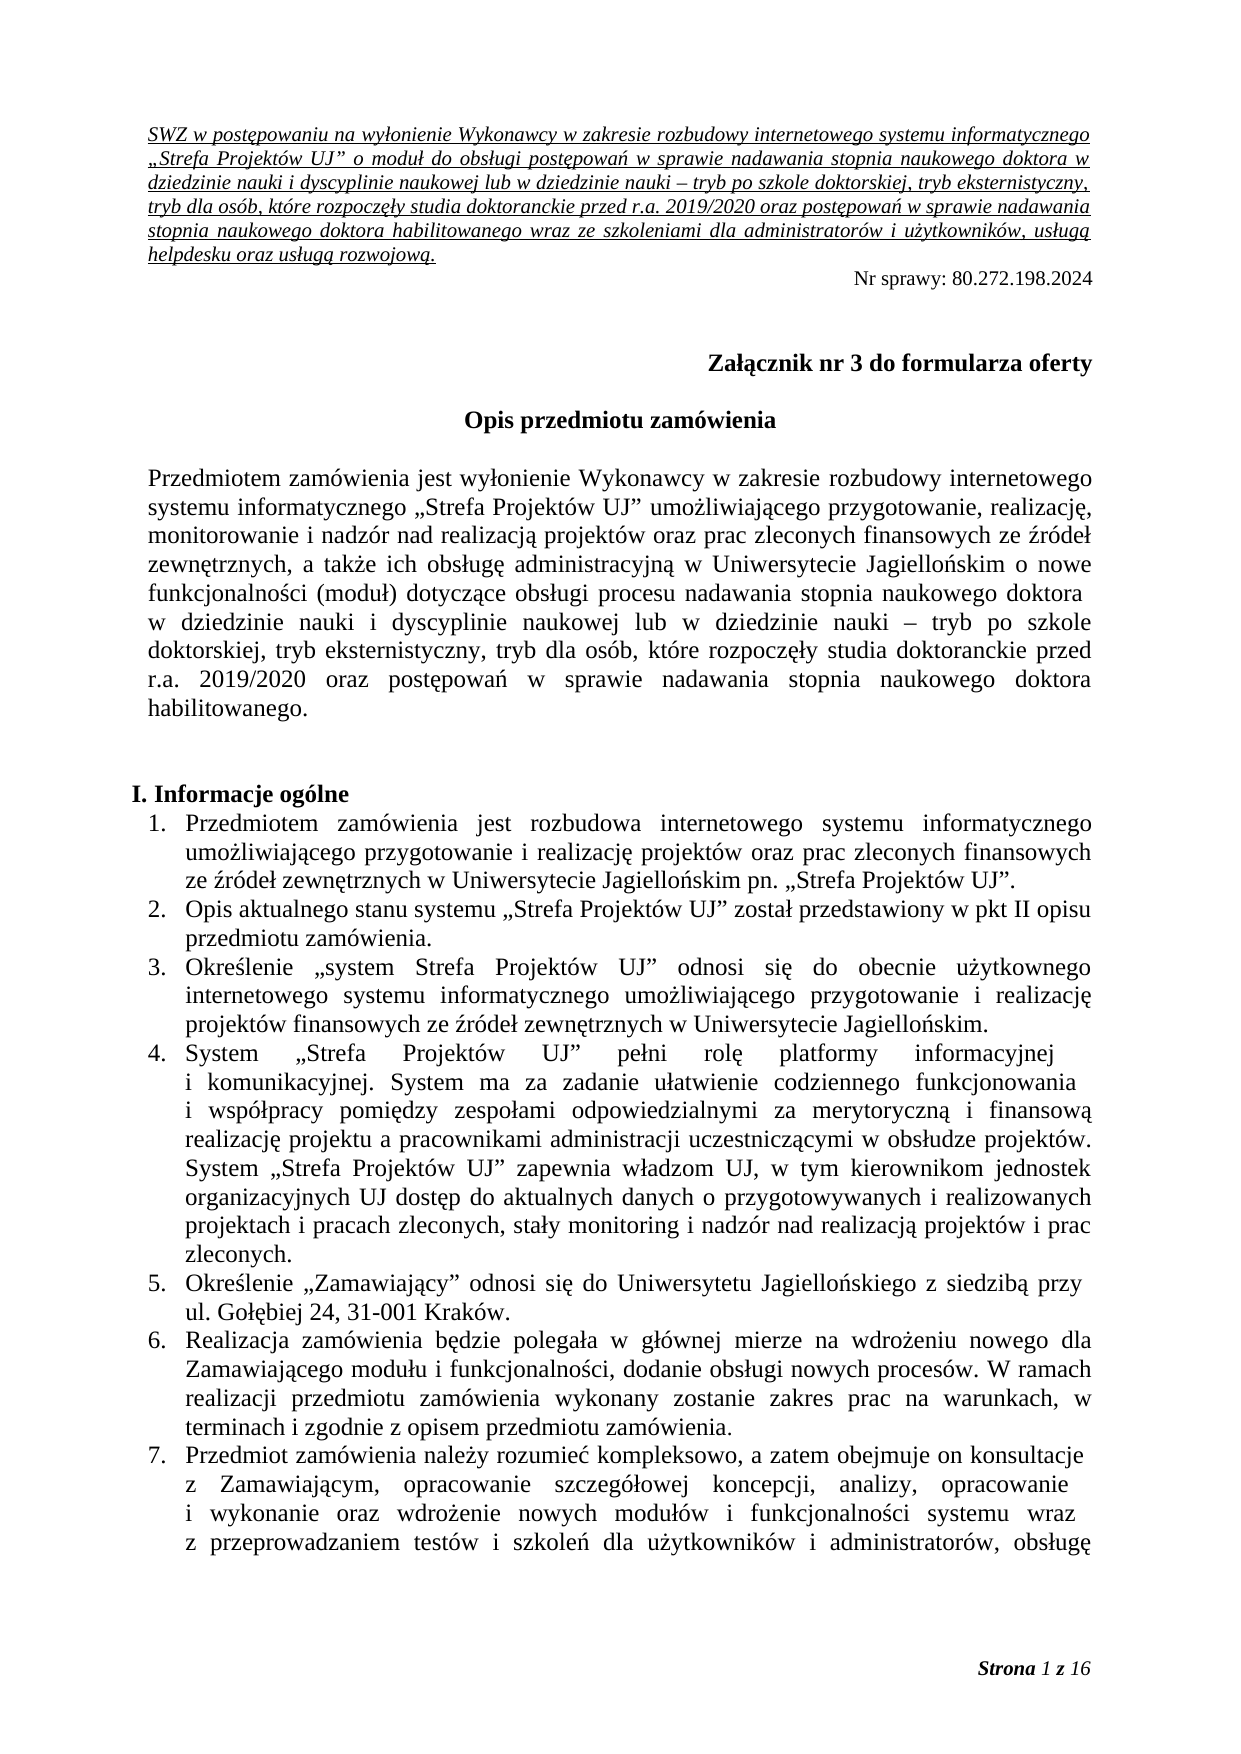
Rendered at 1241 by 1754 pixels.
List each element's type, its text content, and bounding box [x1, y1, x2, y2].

list System „Strefa Projektów UJ” pełni rolę platformy informacyjnej i komunikacyjnej. System ma za zadanie ułatwienie codziennego funkcjonowania i współpracy pomiędzy zespołami odpowiedzialnymi za merytoryczną i finansową realizację projektu a pracownikami administracji uczestniczącymi w obsłudze projektów. System „Strefa Projektów UJ” zapewnia władzom UJ, w tym kierownikom jednostek organizacyjnych UJ dostęp do aktualnych danych o przygotowywanych i realizowanych projektach i pracach zleconych, stały monitoring i nadzór nad realizacją projektów i prac zleconych. [148, 1038, 1092, 1268]
list Przedmiotem zamówienia jest rozbudowa internetowego systemu informatycznego umożliwiającego przygotowanie i realizację projektów oraz prac zleconych finansowych ze źródeł zewnętrznych w Uniwersytecie Jagiellońskim pn. „Strefa Projektów UJ”. [148, 808, 1092, 894]
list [148, 1440, 1092, 1555]
list Opis aktualnego stanu systemu „Strefa Projektów UJ” został przedstawiony w pkt II opisu przedmiotu zamówienia. [148, 894, 1092, 952]
text Załącznik nr 3 do formularza oferty [204, 348, 1092, 377]
list Określenie „system Strefa Projektów UJ” odnosi się do obecnie użytkownego internetowego systemu informatycznego umożliwiającego przygotowanie i realizację projektów finansowych ze źródeł zewnętrznych w Uniwersytecie Jagiellońskim. [148, 952, 1092, 1038]
text Opis przedmiotu zamówienia [148, 405, 1092, 434]
list Informacje ogólne [147, 779, 1092, 808]
text Przedmiotem zamówienia jest wyłonienie Wykonawcy w zakresie rozbudowy internetowego systemu informatycznego „Strefa Projektów UJ” umożliwiającego przygotowanie, realizację, monitorowanie i nadzór nad realizacją projektów oraz prac zleconych finansowych ze źródeł zewnętrznych, a także ich obsługę administracyjną w Uniwersytecie Jagiellońskim o nowe funkcjonalności (moduł) dotyczące obsługi procesu nadawania stopnia naukowego doktora w dziedzinie nauki i dyscyplinie naukowej lub w dziedzinie nauki – tryb po szkole doktorskiej, tryb eksternistyczny, tryb dla osób, które rozpoczęły studia doktoranckie przed r.a. 2019/2020 oraz postępowań w sprawie nadawania stopnia naukowego doktora habilitowanego. [148, 463, 1092, 722]
list Określenie „Zamawiający” odnosi się do Uniwersytetu Jagiellońskiego z siedzibą przy ul. Gołębiej 24, 31-001 Kraków. [148, 1268, 1092, 1325]
list Realizacja zamówienia będzie polegała w głównej mierze na wdrożeniu nowego dla Zamawiającego modułu i funkcjonalności, dodanie obsługi nowych procesów. W ramach realizacji przedmiotu zamówienia wykonany zostanie zakres prac na warunkach, w terminach i zgodnie z opisem przedmiotu zamówienia. [148, 1325, 1092, 1440]
